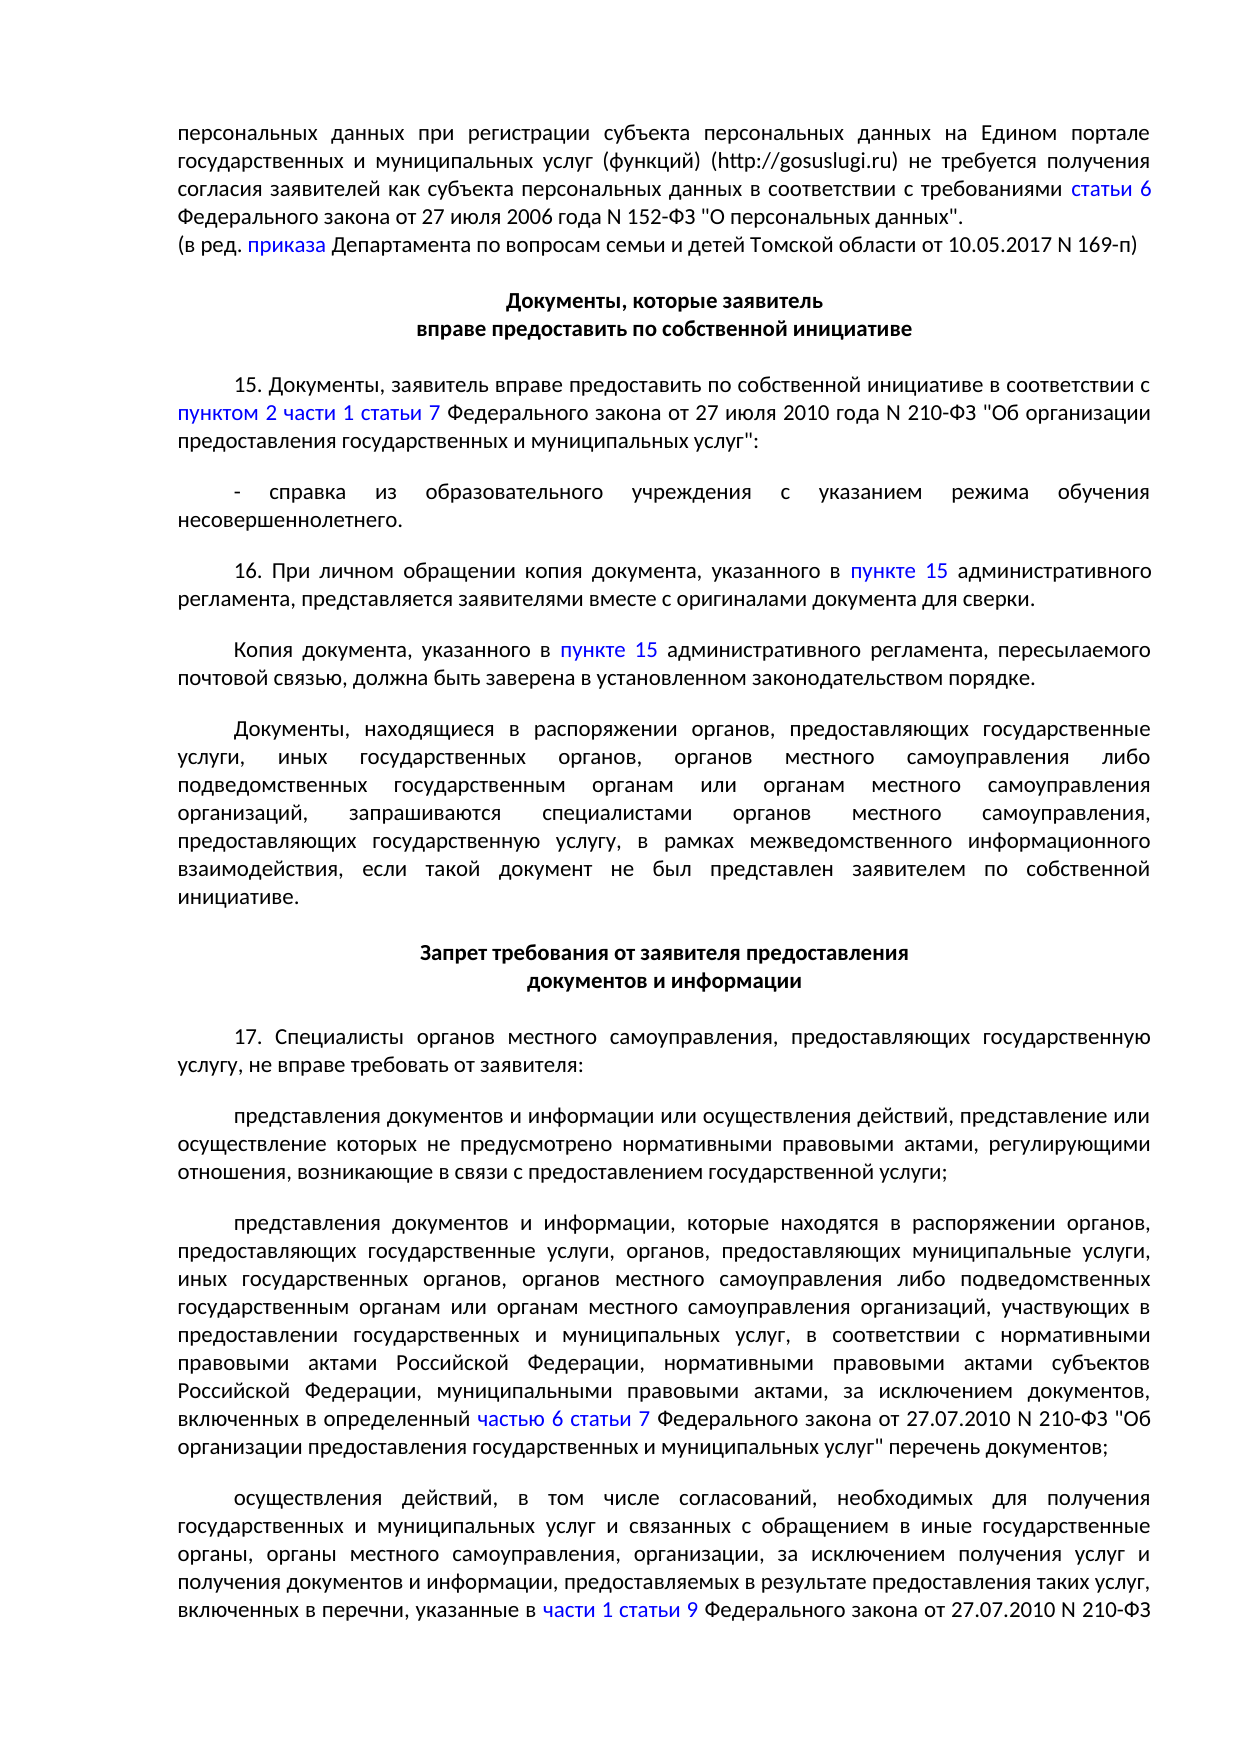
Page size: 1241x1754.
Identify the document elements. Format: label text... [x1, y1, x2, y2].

text Копия документа, указанного в пункте 15 административного регламента, пересылаемого почтовой связью, должна быть заверена в установленном законодательством порядке. [177, 635, 1152, 691]
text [177, 1483, 1152, 1623]
text Документы, находящиеся в распоряжении органов, предоставляющих государственные услуги, иных государственных органов, органов местного самоуправления либо подведомственных государственным органам или органам местного самоуправления организаций, запрашиваются специалистами органов местного самоуправления, предоставляющих государственную услугу, в рамках межведомственного информационного взаимодействия, если такой документ не был представлен заявителем по собственной инициативе. [177, 714, 1152, 910]
text представления документов и информации или осуществления действий, представление или осуществление которых не предусмотрено нормативными правовыми актами, регулирующими отношения, возникающие в связи с предоставлением государственной услуги; [177, 1101, 1152, 1185]
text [177, 118, 1152, 230]
title вправе предоставить по собственной инициативе [177, 314, 1152, 342]
text 17. Специалисты органов местного самоуправления, предоставляющих государственную услугу, не вправе требовать от заявителя: [177, 1022, 1152, 1078]
text представления документов и информации, которые находятся в распоряжении органов, предоставляющих государственные услуги, органов, предоставляющих муниципальные услуги, иных государственных органов, органов местного самоуправления либо подведомственных государственным органам или органам местного самоуправления организаций, участвующих в предоставлении государственных и муниципальных услуг, в соответствии с нормативными правовыми актами Российской Федерации, нормативными правовыми актами субъектов Российской Федерации, муниципальными правовыми актами, за исключением документов, включенных в определенный частью 6 статьи 7 Федерального закона от 27.07.2010 N 210-ФЗ "Об организации предоставления государственных и муниципальных услуг" перечень документов; [177, 1208, 1152, 1461]
title документов и информации [177, 966, 1152, 994]
text 16. При личном обращении копия документа, указанного в пункте 15 административного регламента, представляется заявителями вместе с оригиналами документа для сверки. [177, 556, 1152, 612]
title Запрет требования от заявителя предоставления [177, 938, 1152, 966]
text - справка из образовательного учреждения с указанием режима обучения несовершеннолетнего. [177, 477, 1152, 533]
title Документы, которые заявитель [177, 286, 1152, 314]
text 15. Документы, заявитель вправе предоставить по собственной инициативе в соответствии с пунктом 2 части 1 статьи 7 Федерального закона от 27 июля 2010 года N 210-ФЗ "Об организации предоставления государственных и муниципальных услуг": [177, 370, 1152, 454]
text (в ред. приказа Департамента по вопросам семьи и детей Томской области от 10.05.2017 N 169-п) [177, 230, 1152, 258]
